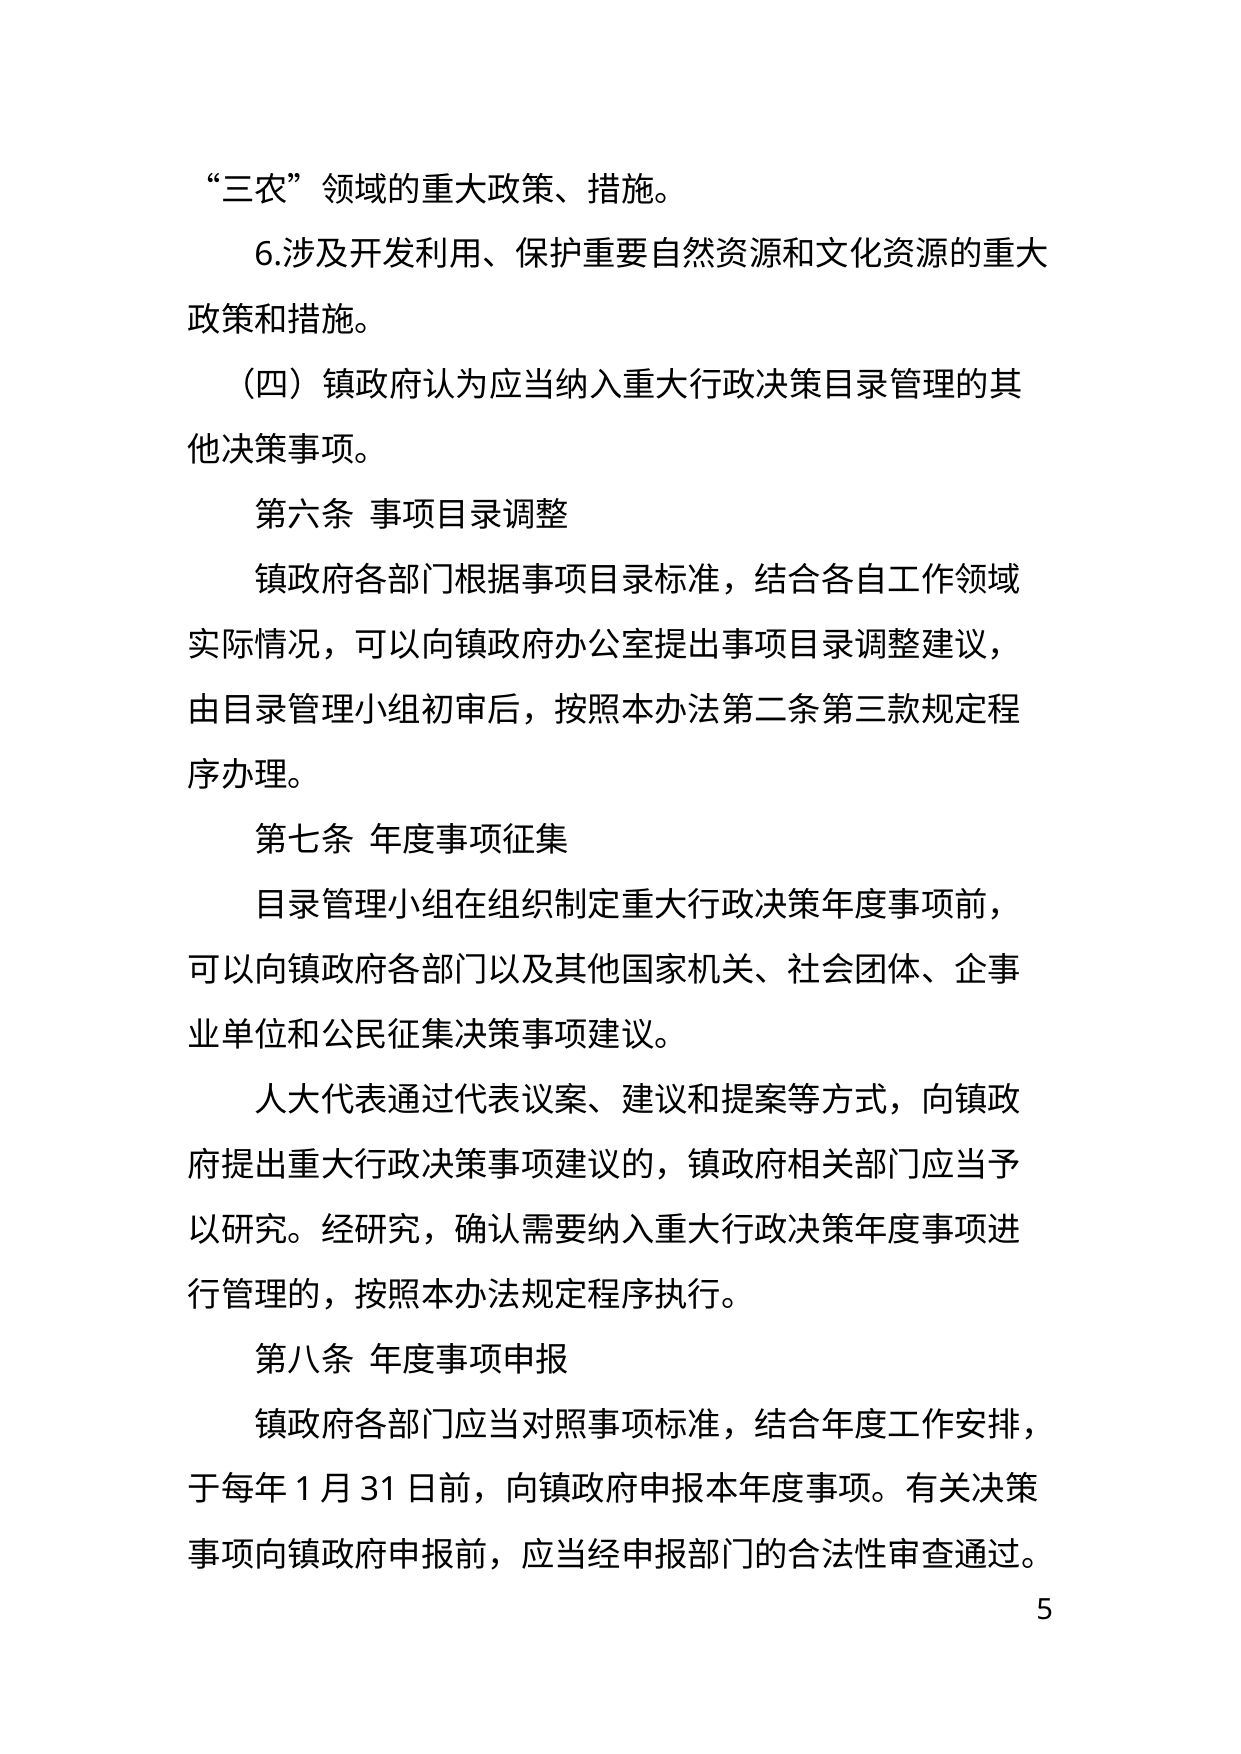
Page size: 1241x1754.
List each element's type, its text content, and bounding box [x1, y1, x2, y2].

text 第七条 年度事项征集 [187, 804, 1053, 869]
text 人大代表通过代表议案、建议和提案等方式，向镇政府提出重大行政决策事项建议的，镇政府相关部门应当予以研究。经研究，确认需要纳入重大行政决策年度事项进行管理的，按照本办法规定程序执行。 [187, 1064, 1053, 1324]
text 6.涉及开发利用、保护重要自然资源和文化资源的重大政策和措施。 [187, 219, 1053, 349]
text 第六条 事项目录调整 [187, 479, 1053, 544]
text 镇政府各部门应当对照事项标准，结合年度工作安排，于每年1月31日前，向镇政府申报本年度事项。有关决策事项向镇政府申报前，应当经申报部门的合法性审查通过。 [187, 1389, 1053, 1584]
text 镇政府各部门根据事项目录标准，结合各自工作领域实际情况，可以向镇政府办公室提出事项目录调整建议，由目录管理小组初审后，按照本办法第二条第三款规定程序办理。 [187, 544, 1053, 804]
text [187, 154, 1053, 219]
text 目录管理小组在组织制定重大行政决策年度事项前，可以向镇政府各部门以及其他国家机关、社会团体、企事业单位和公民征集决策事项建议。 [187, 869, 1053, 1064]
text （四）镇政府认为应当纳入重大行政决策目录管理的其他决策事项。 [187, 349, 1053, 479]
text 第八条 年度事项申报 [187, 1324, 1053, 1389]
